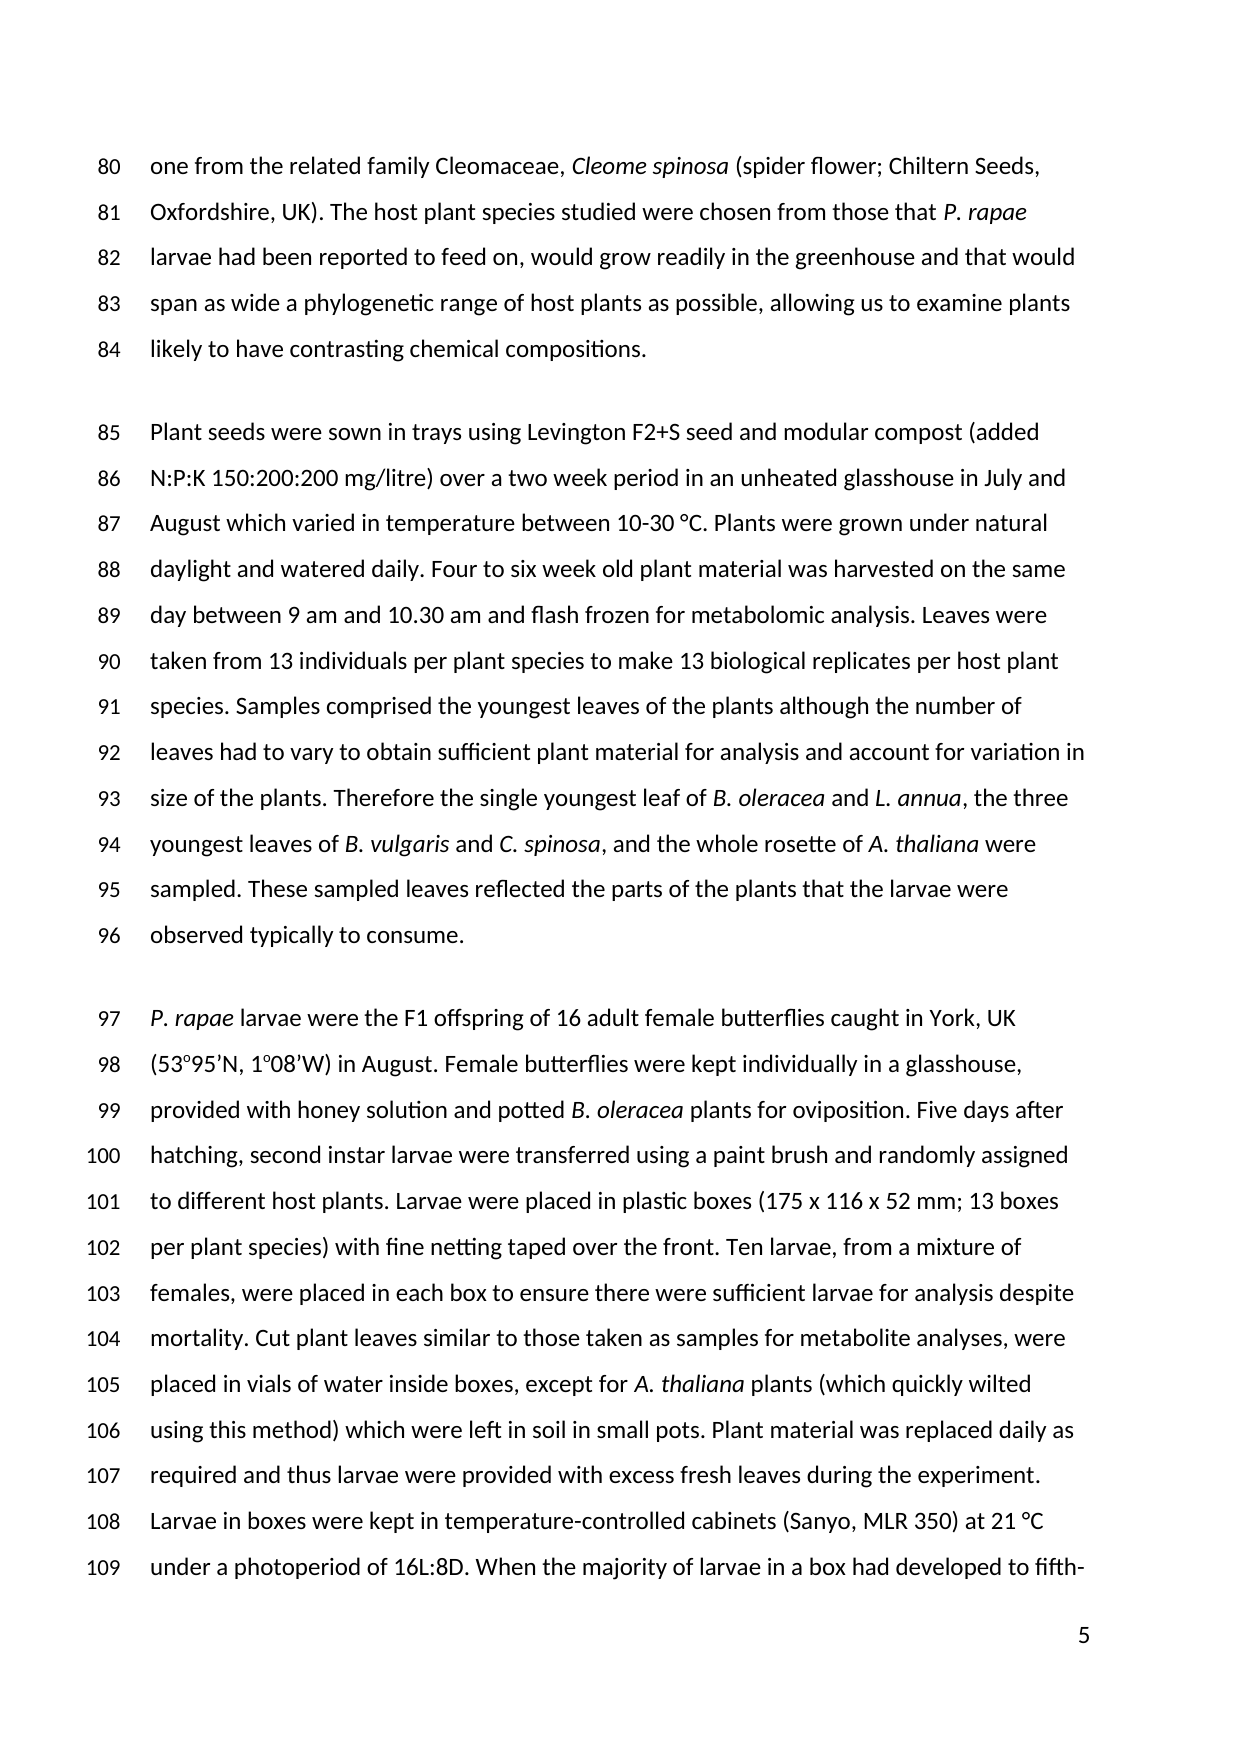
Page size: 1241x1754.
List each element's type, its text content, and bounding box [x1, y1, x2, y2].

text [150, 1002, 1090, 1582]
text Plant seeds were sown in trays using Levington F2+S seed and modular compost (added N:P:K 150:200:200 mg/litre) over a two week period in an unheated glasshouse in July and August which varied in temperature between 10-30 °C. Plants were grown under natural daylight and watered daily. Four to six week old plant material was harvested on the same day between 9 am and 10.30 am and flash frozen for metabolomic analysis. Leaves were taken from 13 individuals per plant species to make 13 biological replicates per host plant species. Samples comprised the youngest leaves of the plants although the number of leaves had to vary to obtain sufficient plant material for analysis and account for variation in size of the plants. Therefore the single youngest leaf of B. oleracea and L. annua, the three youngest leaves of B. vulgaris and C. spinosa, and the whole rosette of A. thaliana were sampled. These sampled leaves reflected the parts of the plants that the larvae were observed typically to consume. [150, 416, 1090, 950]
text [150, 150, 1090, 363]
